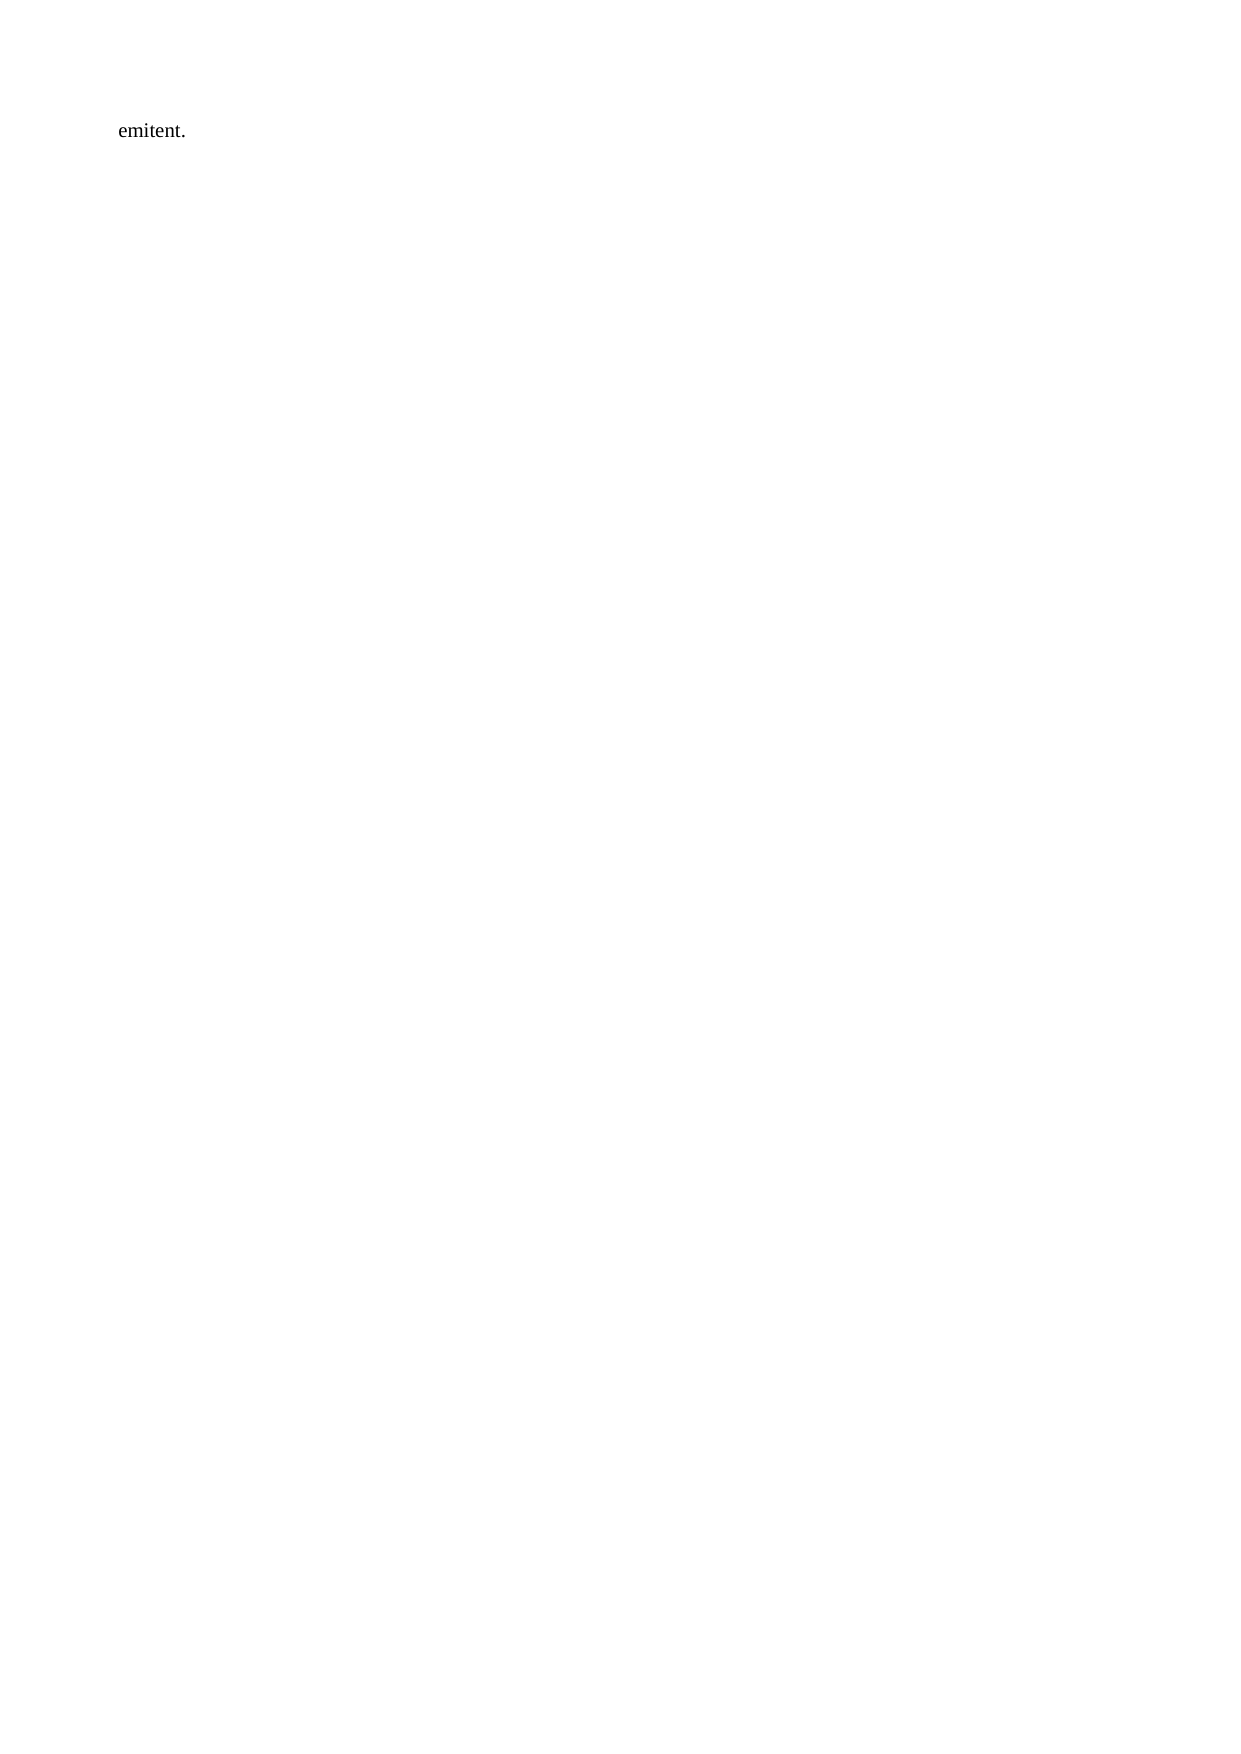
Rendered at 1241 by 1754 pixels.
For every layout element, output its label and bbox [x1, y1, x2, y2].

text [118, 118, 1181, 142]
